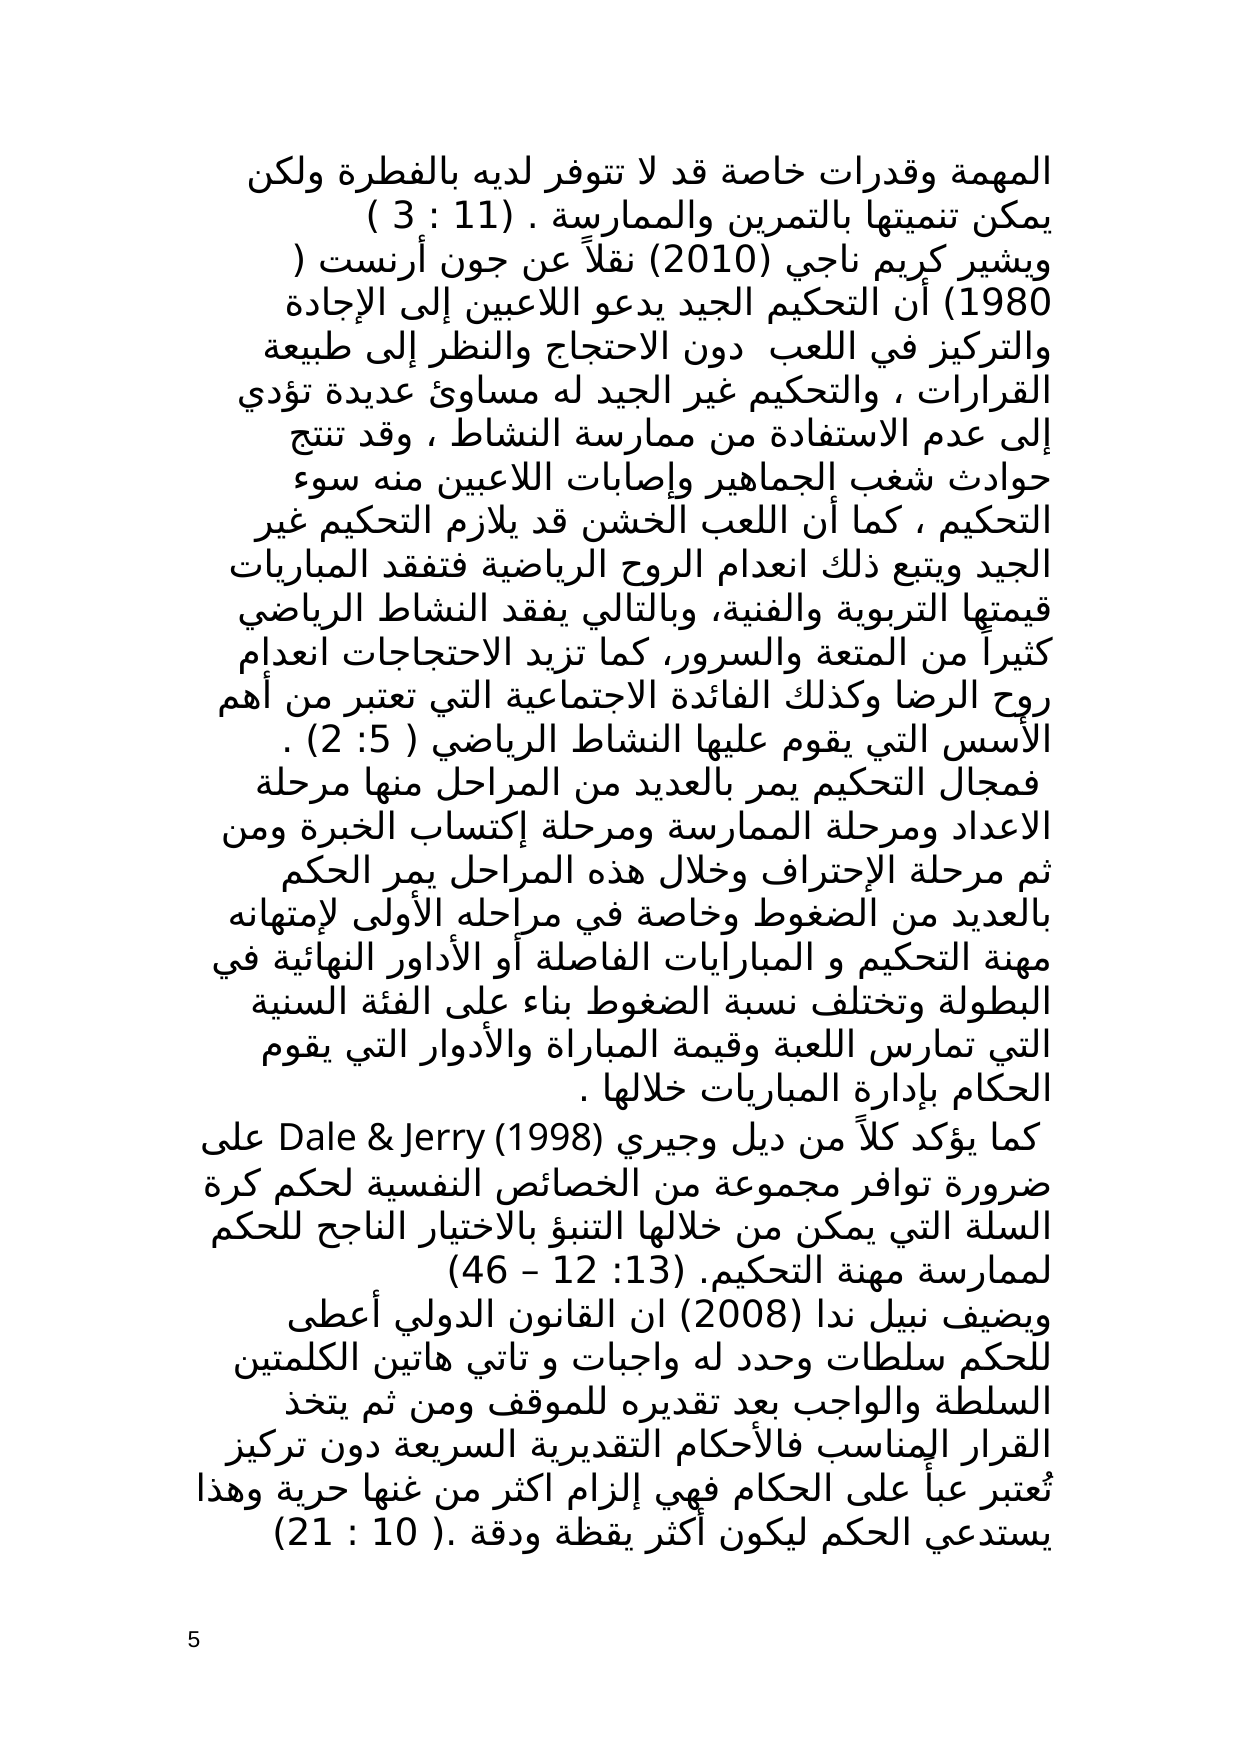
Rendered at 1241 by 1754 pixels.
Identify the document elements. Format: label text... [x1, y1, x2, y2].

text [187, 150, 1088, 237]
text فمجال التحكيم يمر بالعديد من المراحل منها مرحلة الاعداد ومرحلة الممارسة ومرحلة إكتساب الخبرة ومن ثم مرحلة الإحتراف وخلال هذه المراحل يمر الحكم بالعديد من الضغوط وخاصة في مراحله الأولى لإمتهانه مهنة التحكيم و المبارايات الفاصلة أو الأداور النهائية في البطولة وتختلف نسبة الضغوط بناء على الفئة السنية التي تمارس اللعبة وقيمة المباراة والأدوار التي يقوم الحكام بإدارة المباريات خلالها . [187, 761, 1088, 1110]
text ويشير كريم ناجي (2010) نقلاً عن جون أرنست (1980) أن التحكيم الجيد يدعو اللاعبين إلى الإجادة والتركيز في اللعب دون الاحتجاج والنظر إلى طبيعة القرارات ، والتحكيم غير الجيد له مساوئ عديدة تؤدي إلى عدم الاستفادة من ممارسة النشاط ، وقد تنتج حوادث شغب الجماهير وإصابات اللاعبين منه سوء التحكيم ، كما أن اللعب الخشن قد يلازم التحكيم غير الجيد ويتبع ذلك انعدام الروح الرياضية فتفقد المباريات قيمتها التربوية والفنية، وبالتالي يفقد النشاط الرياضي كثيراً من المتعة والسرور، كما تزيد الاحتجاجات انعدام روح الرضا وكذلك الفائدة الاجتماعية التي تعتبر من أهم الأسس التي يقوم عليها النشاط الرياضي ( 5: 2) . [187, 237, 1088, 761]
text ويضيف نبيل ندا (2008) ان القانون الدولي أعطى للحكم سلطات وحدد له واجبات و تاتي هاتين الكلمتين السلطة والواجب بعد تقديره للموقف ومن ثم يتخذ القرار المناسب فالأحكام التقديرية السريعة دون تركيز تُعتبر عبأَ على الحكام فهي إلزام اكثر من غنها حرية وهذا يستدعي الحكم ليكون أكثر يقظة ودقة .( 10 : 21) [187, 1292, 1088, 1554]
text كما يؤكد كلاً من ديل وجيري Dale & Jerry (1998) على ضرورة توافر مجموعة من الخصائص النفسية لحكم كرة السلة التي يمكن من خلالها التنبؤ بالاختيار الناجح للحكم لممارسة مهنة التحكيم. (13: 12 – 46) [187, 1110, 1088, 1292]
